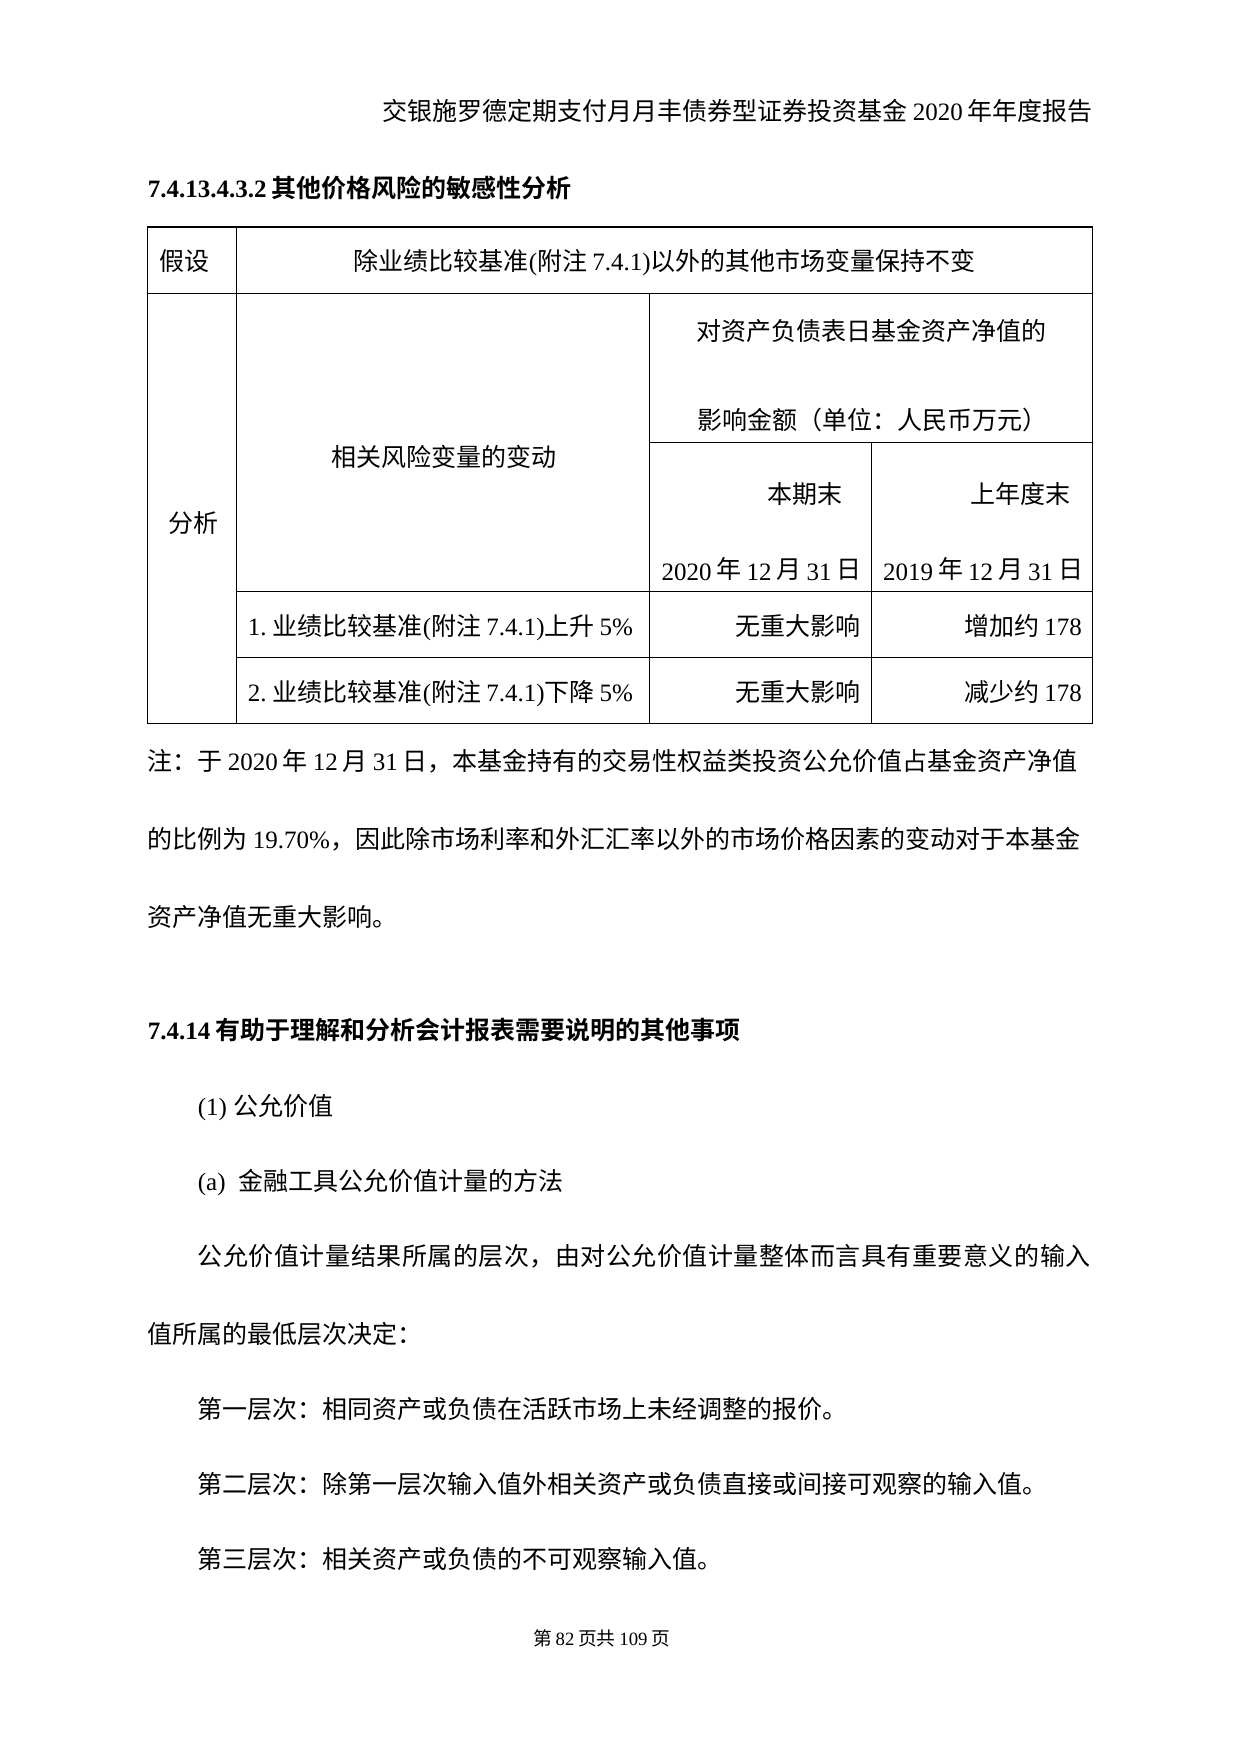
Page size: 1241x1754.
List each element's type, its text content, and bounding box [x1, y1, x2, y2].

text 7.4.14有助于理解和分析会计报表需要说明的其他事项 [148, 996, 1092, 1061]
text 第一层次：相同资产或负债在活跃市场上未经调整的报价。 [148, 1375, 1092, 1440]
table_cell 无重大影响 [650, 658, 871, 723]
table_header 假设 [148, 228, 236, 292]
text 7.4.13.4.3.2其他价格风险的敏感性分析 [148, 154, 1092, 219]
table_cell 2. 业绩比较基准(附注7.4.1)下降5% [237, 658, 649, 723]
text 注：于2020年12月31日，本基金持有的交易性权益类投资公允价值占基金资产净值的比例为19.70%，因此除市场利率和外汇汇率以外的市场价格因素的变动对于本基金资产净值无重大影响。 [148, 727, 1092, 987]
table_cell 本期末 2020年12月31日 [650, 443, 871, 591]
table_cell 相关风险变量的变动 [237, 294, 649, 591]
text (1) 公允价值 [148, 1072, 1092, 1137]
table_header 除业绩比较基准(附注7.4.1)以外的其他市场变量保持不变 [237, 228, 1092, 292]
table_cell 1. 业绩比较基准(附注7.4.1)上升5% [237, 592, 649, 657]
table_cell 增加约178 [872, 592, 1092, 657]
table_cell 减少约178 [872, 658, 1092, 723]
text 第二层次：除第一层次输入值外相关资产或负债直接或间接可观察的输入值。 [148, 1450, 1092, 1515]
text 公允价值计量结果所属的层次，由对公允价值计量整体而言具有重要意义的输入值所属的最低层次决定： [148, 1222, 1092, 1365]
text (a) 金融工具公允价值计量的方法 [148, 1147, 1092, 1212]
table_cell 分析 [148, 294, 236, 723]
table_cell 对资产负债表日基金资产净值的 影响金额（单位：人民币万元） [650, 294, 1092, 442]
text 第三层次：相关资产或负债的不可观察输入值。 [148, 1526, 1092, 1591]
table_cell 无重大影响 [650, 592, 871, 657]
table_cell 上年度末 2019年12月31日 [872, 443, 1092, 591]
